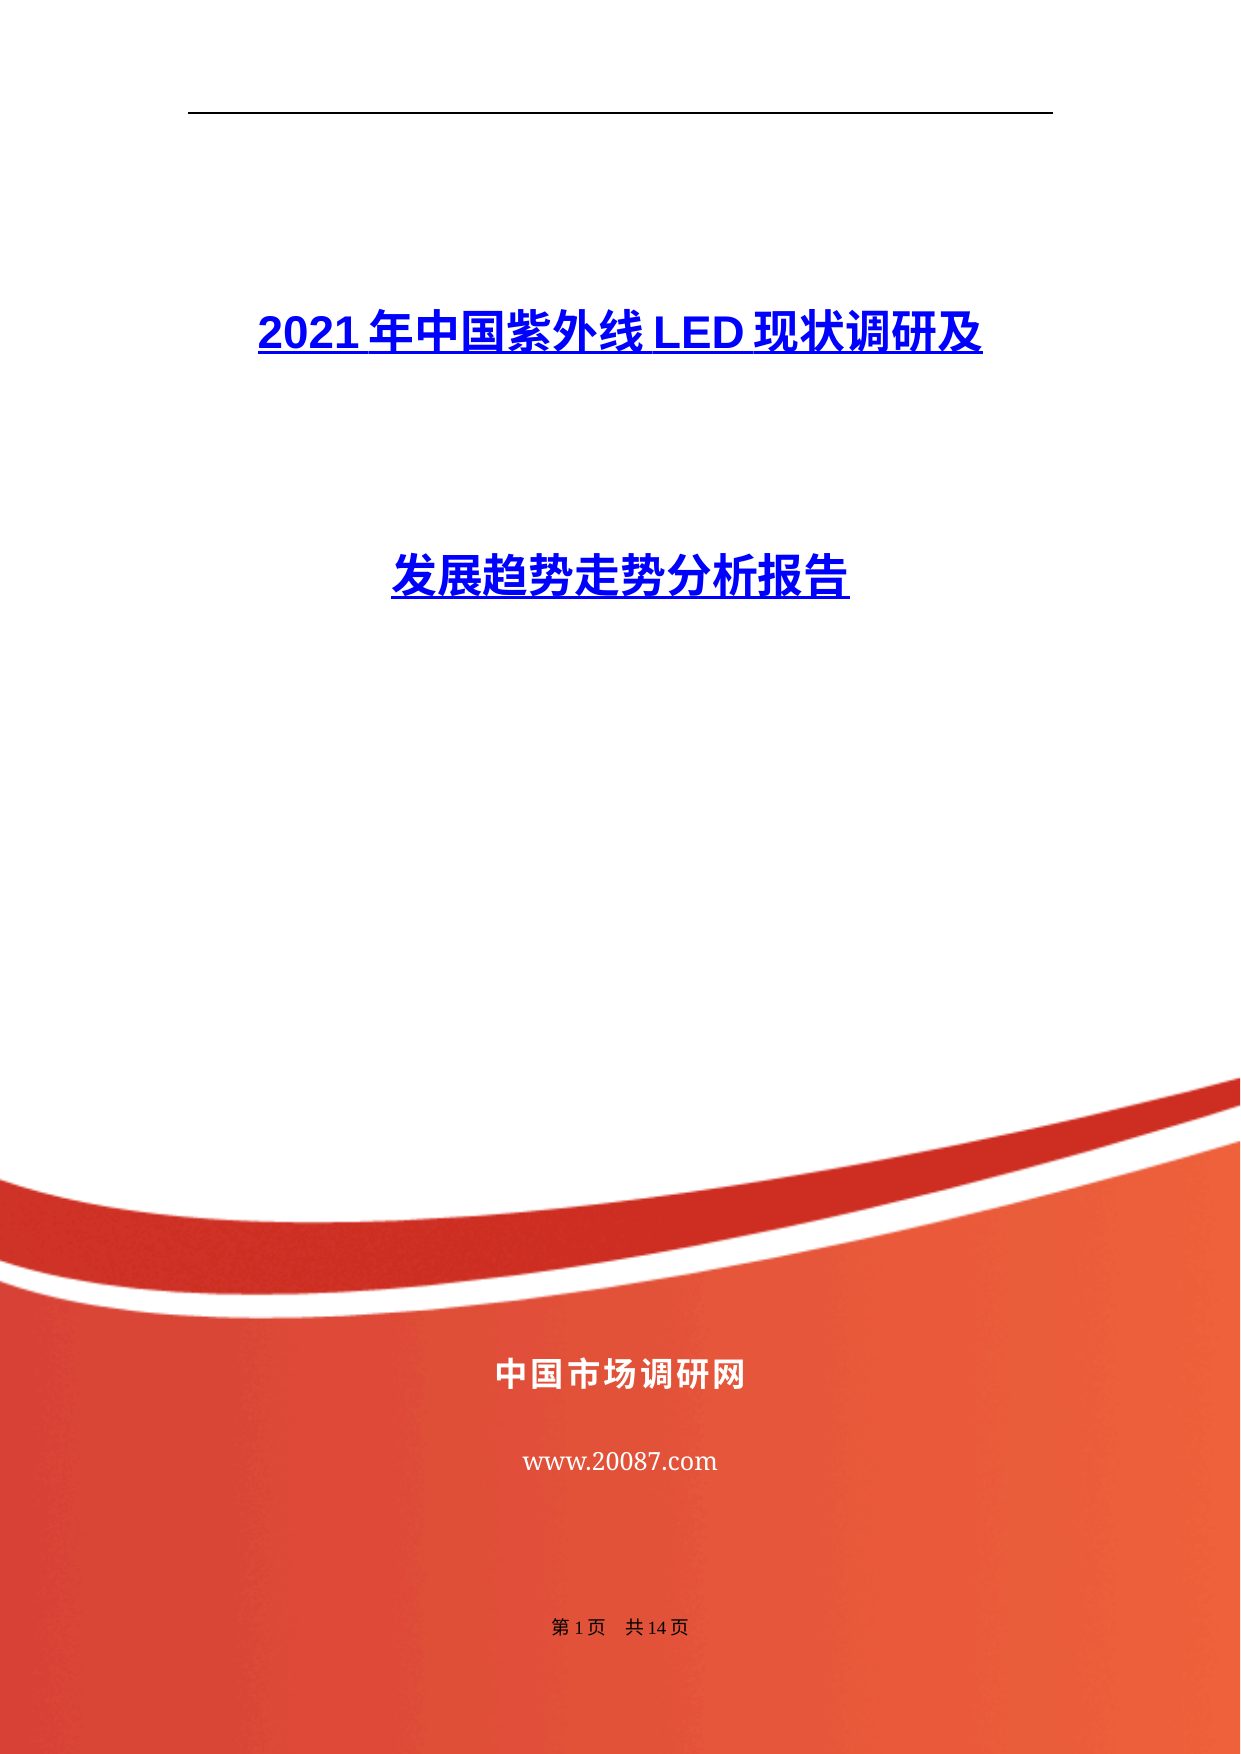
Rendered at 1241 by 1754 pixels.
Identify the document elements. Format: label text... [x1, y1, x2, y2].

picture [0, 1006, 1241, 1754]
text www.20087.com [187, 1428, 1053, 1493]
table_header 2021年中国紫外线LED现状调研及发展趋势走势分析报告 [188, 207, 1053, 773]
subtitle 中国市场调研网 [187, 1339, 1053, 1404]
